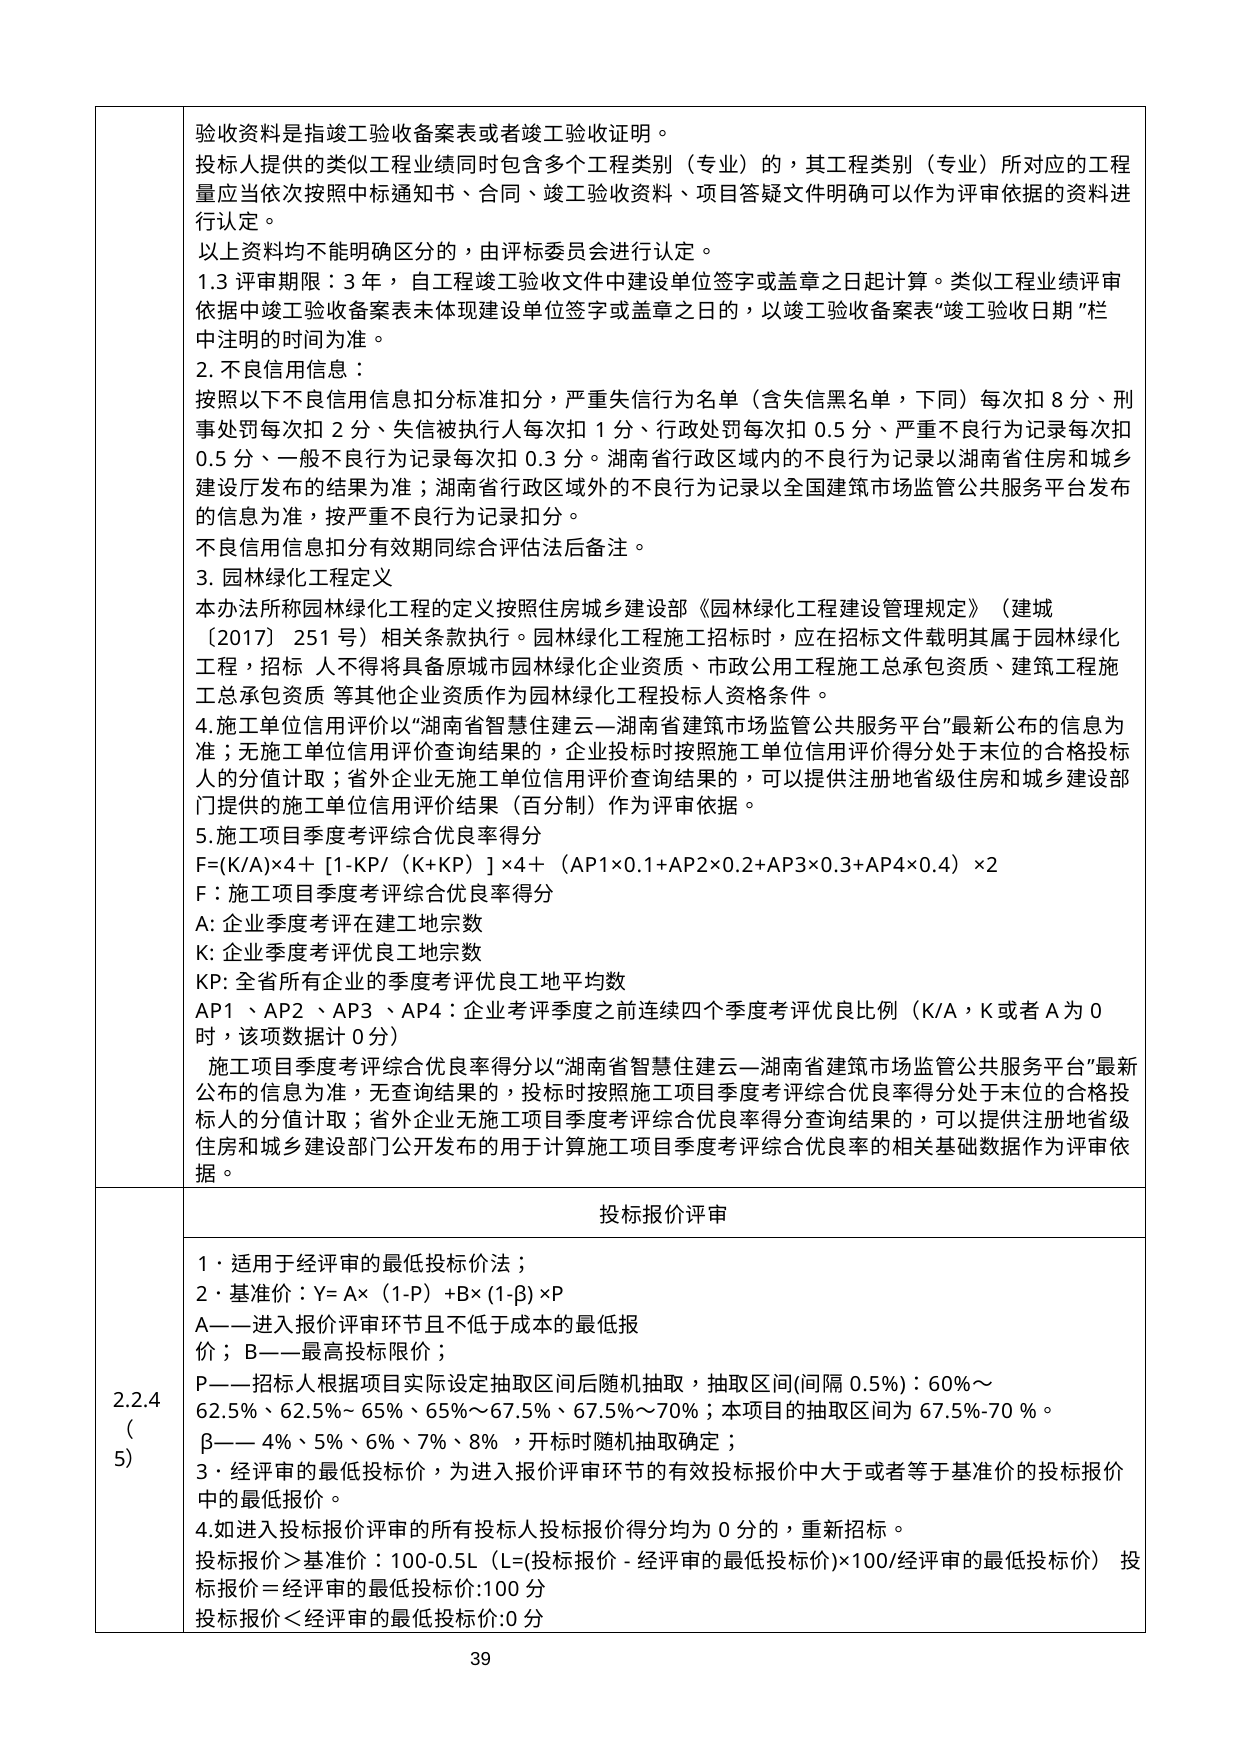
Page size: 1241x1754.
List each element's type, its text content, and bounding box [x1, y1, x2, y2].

table_cell 1．适用于经评审的最低投标价法； 2．基准价：Y= A×（1-P）+B× (1-β) ×P A——进入报价评审环节且不低于成本的最低报价； B——最高投标限价； P——招标人根据项目实际设定抽取区间后随机抽取，抽取区间(间隔 0.5%)：60%～62.5%、62.5%~ 65%、65%～67.5%、67.5%～70%；本项目的抽取区间为 67.5%-70 %。 β—— 4%、5%、6%、7%、8% ，开标时随机抽取确定； 3．经评审的最低投标价，为进入报价评审环节的有效投标报价中大于或者等于基准价的投标报价 中的最低报价。 4.如进入投标报价评审的所有投标人投标报价得分均为 0 分的，重新招标。 投标报价＞基准价：100-0.5L（L=(投标报价 - 经评审的最低投标价)×100/经评审的最低投标价） 投标报价＝经评审的最低投标价:100 分 投标报价＜经评审的最低投标价:0 分 [184, 1238, 1145, 1632]
table_header [96, 107, 183, 1187]
table_cell 2.2.4 （5） [96, 1188, 183, 1632]
table_cell 投标报价评审 [184, 1188, 1145, 1237]
table_header 验收资料是指竣工验收备案表或者竣工验收证明。 投标人提供的类似工程业绩同时包含多个工程类别（专业）的，其工程类别（专业）所对应的工程 量应当依次按照中标通知书、合同、竣工验收资料、项目答疑文件明确可以作为评审依据的资料进 行认定。 以上资料均不能明确区分的，由评标委员会进行认定。 1.3 评审期限：3 年， 自工程竣工验收文件中建设单位签字或盖章之日起计算。类似工程业绩评审 依据中竣工验收备案表未体现建设单位签字或盖章之日的，以竣工验收备案表“竣工验收日期 ”栏 中注明的时间为准。 2. 不良信用信息： 按照以下不良信用信息扣分标准扣分，严重失信行为名单（含失信黑名单，下同）每次扣 8 分、刑 事处罚每次扣 2 分、失信被执行人每次扣 1 分、行政处罚每次扣 0.5 分、严重不良行为记录每次扣 0.5 分、一般不良行为记录每次扣 0.3 分。湖南省行政区域内的不良行为记录以湖南省住房和城乡 建设厅发布的结果为准；湖南省行政区域外的不良行为记录以全国建筑市场监管公共服务平台发布 的信息为准，按严重不良行为记录扣分。 不良信用信息扣分有效期同综合评估法后备注。 3. 园林绿化工程定义 本办法所称园林绿化工程的定义按照住房城乡建设部《园林绿化工程建设管理规定》（建城〔2017〕 251 号）相关条款执行。园林绿化工程施工招标时，应在招标文件载明其属于园林绿化工程，招标 人不得将具备原城市园林绿化企业资质、市政公用工程施工总承包资质、建筑工程施工总承包资质 等其他企业资质作为园林绿化工程投标人资格条件。 施工单位信用评价以“湖南省智慧住建云—湖南省建筑市场监管公共服务平台”最新公布的信息为准；无施工单位信用评价查询结果的，企业投标时按照施工单位信用评价得分处于末位的合格投标人的分值计取；省外企业无施工单位信用评价查询结果的，可以提供注册地省级住房和城乡建设部门提供的施工单位信用评价结果（百分制）作为评审依据。 施工项目季度考评综合优良率得分 F=(K/A)×4＋ [1-KP/（K+KP）] ×4＋（AP1×0.1+AP2×0.2+AP3×0.3+AP4×0.4）×2 F：施工项目季度考评综合优良率得分 A: 企业季度考评在建工地宗数 K: 企业季度考评优良工地宗数 KP: 全省所有企业的季度考评优良工地平均数 AP1 、AP2 、AP3 、AP4：企业考评季度之前连续四个季度考评优良比例（K/A，K或者A为0时，该项数据计0分） 施工项目季度考评综合优良率得分以“湖南省智慧住建云—湖南省建筑市场监管公共服务平台”最新公布的信息为准，无查询结果的，投标时按照施工项目季度考评综合优良率得分处于末位的合格投标人的分值计取；省外企业无施工项目季度考评综合优良率得分查询结果的，可以提供注册地省级住房和城乡建设部门公开发布的用于计算施工项目季度考评综合优良率的相关基础数据作为评审依据。 [184, 107, 1145, 1187]
